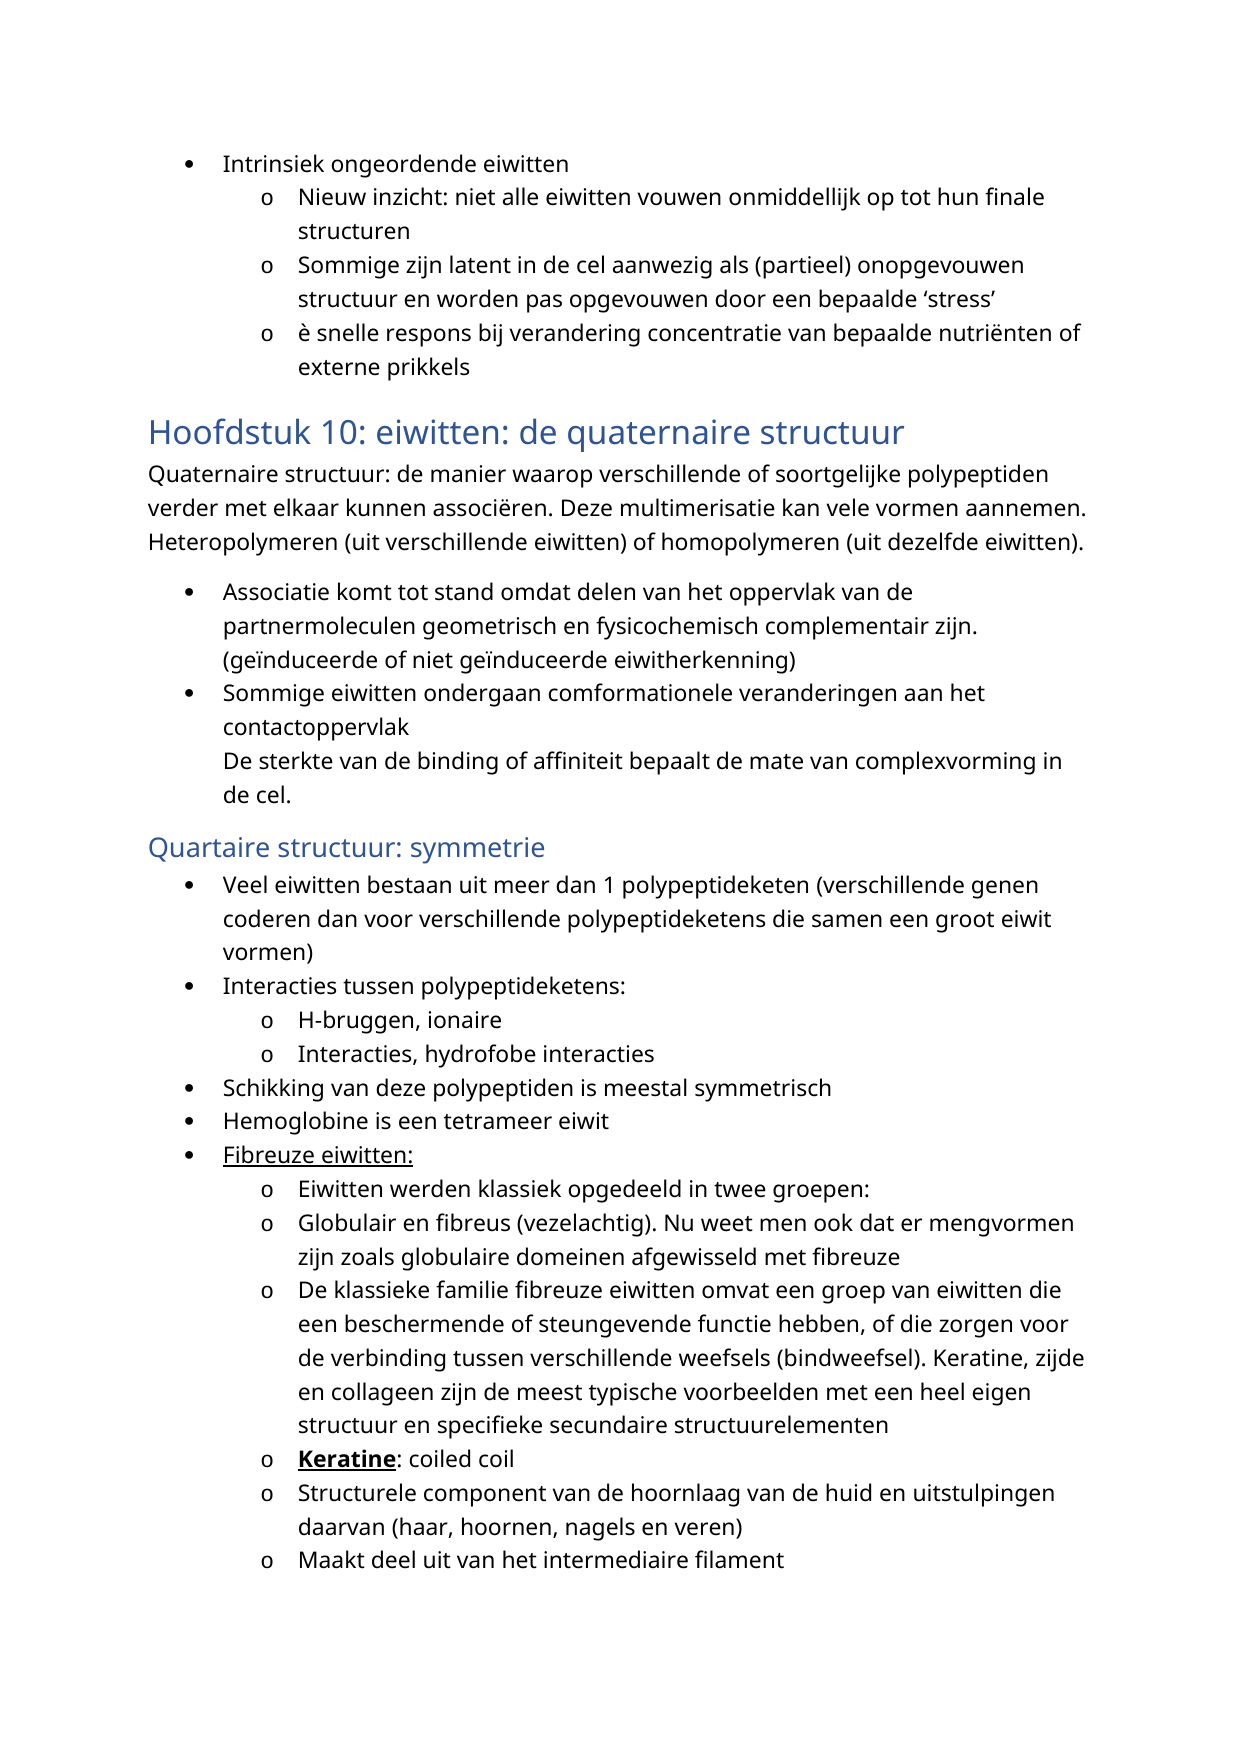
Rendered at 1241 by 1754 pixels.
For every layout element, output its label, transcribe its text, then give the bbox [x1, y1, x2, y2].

subtitle Quartaire structuur: symmetrie [148, 829, 1093, 866]
list Sommige zijn latent in de cel aanwezig als (partieel) onopgevouwen structuur en worden pas opgevouwen door een bepaalde ‘stress’ [260, 249, 1093, 314]
list Schikking van deze polypeptiden is meestal symmetrisch [185, 1071, 1093, 1103]
list H-bruggen, ionaire [260, 1004, 1093, 1035]
list Keratine: coiled coil [260, 1443, 1093, 1474]
list Hemoglobine is een tetrameer eiwit [185, 1105, 1093, 1136]
subtitle Hoofdstuk 10: eiwitten: de quaternaire structuur [148, 409, 1093, 454]
list Globulair en fibreus (vezelachtig). Nu weet men ook dat er mengvormen zijn zoals globulaire domeinen afgewisseld met fibreuze [260, 1207, 1093, 1272]
list è snelle respons bij verandering concentratie van bepaalde nutriënten of externe prikkels [260, 317, 1093, 382]
list Intrinsiek ongeordende eiwitten [185, 148, 1093, 179]
list Fibreuze eiwitten: [185, 1139, 1093, 1170]
list Interacties tussen polypeptideketens: [185, 970, 1093, 1001]
list Structurele component van de hoornlaag van de huid en uitstulpingen daarvan (haar, hoornen, nagels en veren) [260, 1477, 1093, 1542]
text Quaternaire structuur: de manier waarop verschillende of soortgelijke polypeptiden verder met elkaar kunnen associëren. Deze multimerisatie kan vele vormen aannemen. Heteropolymeren (uit verschillende eiwitten) of homopolymeren (uit dezelfde eiwitten). [148, 458, 1093, 557]
list Maakt deel uit van het intermediaire filament [260, 1544, 1093, 1576]
list Sommige eiwitten ondergaan comformationele veranderingen aan het contactoppervlak De sterkte van de binding of affiniteit bepaalt de mate van complexvorming in de cel. [185, 677, 1093, 810]
list De klassieke familie fibreuze eiwitten omvat een groep van eiwitten die een beschermende of steungevende functie hebben, of die zorgen voor de verbinding tussen verschillende weefsels (bindweefsel). Keratine, zijde en collageen zijn de meest typische voorbeelden met een heel eigen structuur en specifieke secundaire structuurelementen [260, 1274, 1093, 1441]
list Eiwitten werden klassiek opgedeeld in twee groepen: [260, 1173, 1093, 1204]
list Associatie komt tot stand omdat delen van het oppervlak van de partnermoleculen geometrisch en fysicochemisch complementair zijn. (geïnduceerde of niet geïnduceerde eiwitherkenning) [185, 576, 1093, 675]
list Veel eiwitten bestaan uit meer dan 1 polypeptideketen (verschillende genen coderen dan voor verschillende polypeptideketens die samen een groot eiwit vormen) [185, 869, 1093, 967]
list Nieuw inzicht: niet alle eiwitten vouwen onmiddellijk op tot hun finale structuren [260, 181, 1093, 246]
list Interacties, hydrofobe interacties [260, 1038, 1093, 1069]
